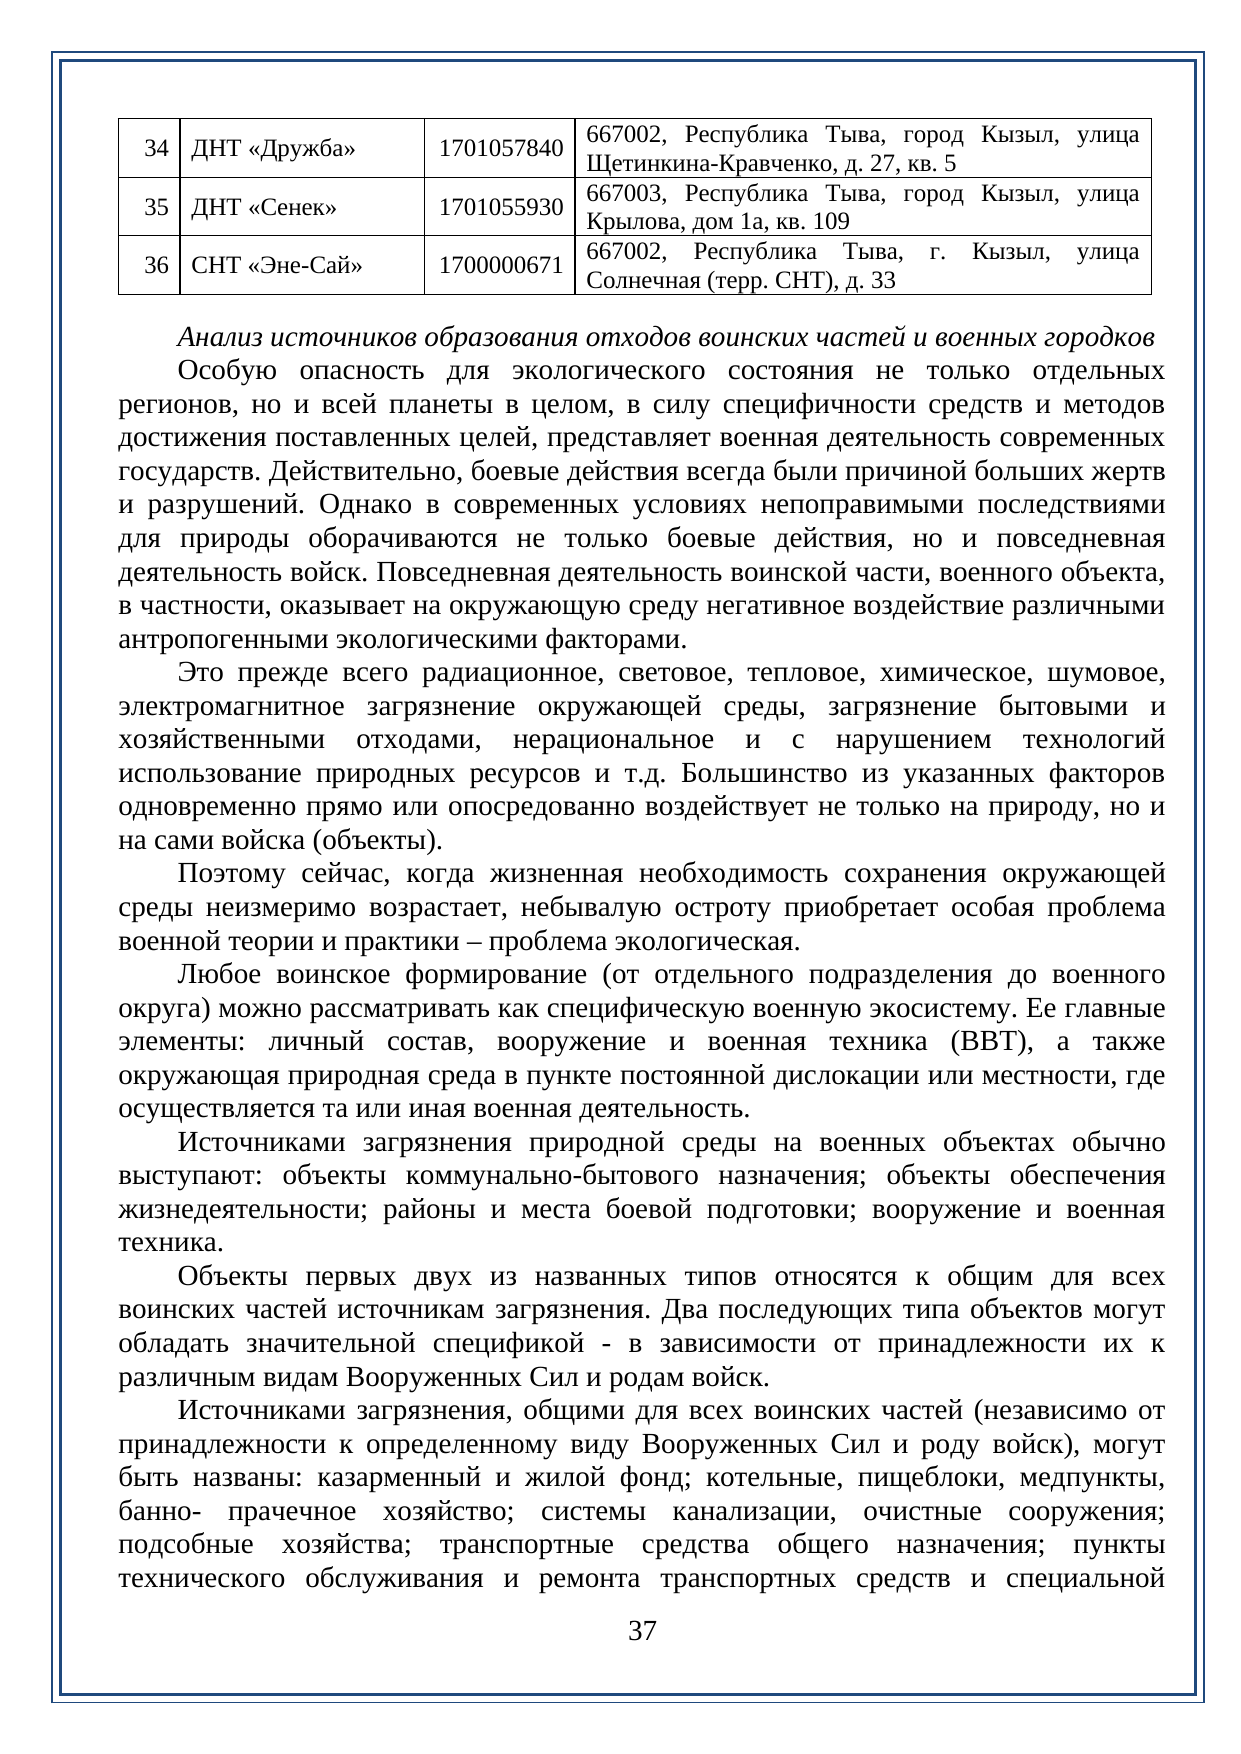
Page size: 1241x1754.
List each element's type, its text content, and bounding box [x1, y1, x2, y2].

table_cell 1701055930 [425, 178, 574, 235]
table_cell 35 [119, 178, 179, 235]
text Источниками загрязнения природной среды на военных объектах обычно выступают: объекты коммунально-бытового назначения; объекты обеспечения жизнедеятельности; районы и места боевой подготовки; вооружение и военная техника. [118, 1124, 1167, 1258]
table_cell 667002, Республика Тыва, г. Кызыл, улица Солнечная (терр. СНТ), д. 33 [576, 236, 1151, 294]
table_cell СНТ «Эне-Сай» [181, 236, 424, 294]
table_cell ДНТ «Дружба» [181, 119, 424, 177]
table_cell ДНТ «Сенек» [181, 178, 424, 235]
table_cell 667002, Республика Тыва, город Кызыл, улица Щетинкина-Кравченко, д. 27, кв. 5 [576, 119, 1151, 177]
text Объекты первых двух из названных типов относятся к общим для всех воинских частей источникам загрязнения. Два последующих типа объектов могут обладать значительной спецификой - в зависимости от принадлежности их к различным видам Вооруженных Сил и родам войск. [118, 1258, 1167, 1392]
text Любое воинское формирование (от отдельного подразделения до военного округа) можно рассматривать как специфическую военную экосистему. Ее главные элементы: личный состав, вооружение и военная техника (ВВТ), а также окружающая природная среда в пункте постоянной дислокации или местности, где осуществляется та или иная военная деятельность. [118, 956, 1167, 1124]
text Это прежде всего радиационное, световое, тепловое, химическое, шумовое, электромагнитное загрязнение окружающей среды, загрязнение бытовыми и хозяйственными отходами, нерациональное и с нарушением технологий использование природных ресурсов и т.д. Большинство из указанных факторов одновременно прямо или опосредованно воздействует не только на природу, но и на сами войска (объекты). [118, 654, 1167, 856]
table_cell 1700000671 [425, 236, 574, 294]
text Особую опасность для экологического состояния не только отдельных регионов, но и всей планеты в целом, в силу специфичности средств и методов достижения поставленных целей, представляет военная деятельность современных государств. Действительно, боевые действия всегда были причиной больших жертв и разрушений. Однако в современных условиях непоправимыми последствиями для природы оборачиваются не только боевые действия, но и повседневная деятельность войск. Повседневная деятельность воинской части, военного объекта, в частности, оказывает на окружающую среду негативное воздействие различными антропогенными экологическими факторами. [118, 352, 1167, 654]
text Поэтому сейчас, когда жизненная необходимость сохранения окружающей среды неизмеримо возрастает, небывалую остроту приобретает особая проблема военной теории и практики – проблема экологическая. [118, 856, 1167, 956]
table_cell 667003, Республика Тыва, город Кызыл, улица Крылова, дом 1а, кв. 109 [576, 178, 1151, 235]
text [118, 1392, 1167, 1593]
table_cell 34 [119, 119, 179, 177]
text Анализ источников образования отходов воинских частей и военных городков [118, 319, 1167, 352]
table_cell 36 [119, 236, 179, 294]
table_cell 1701057840 [425, 119, 574, 177]
